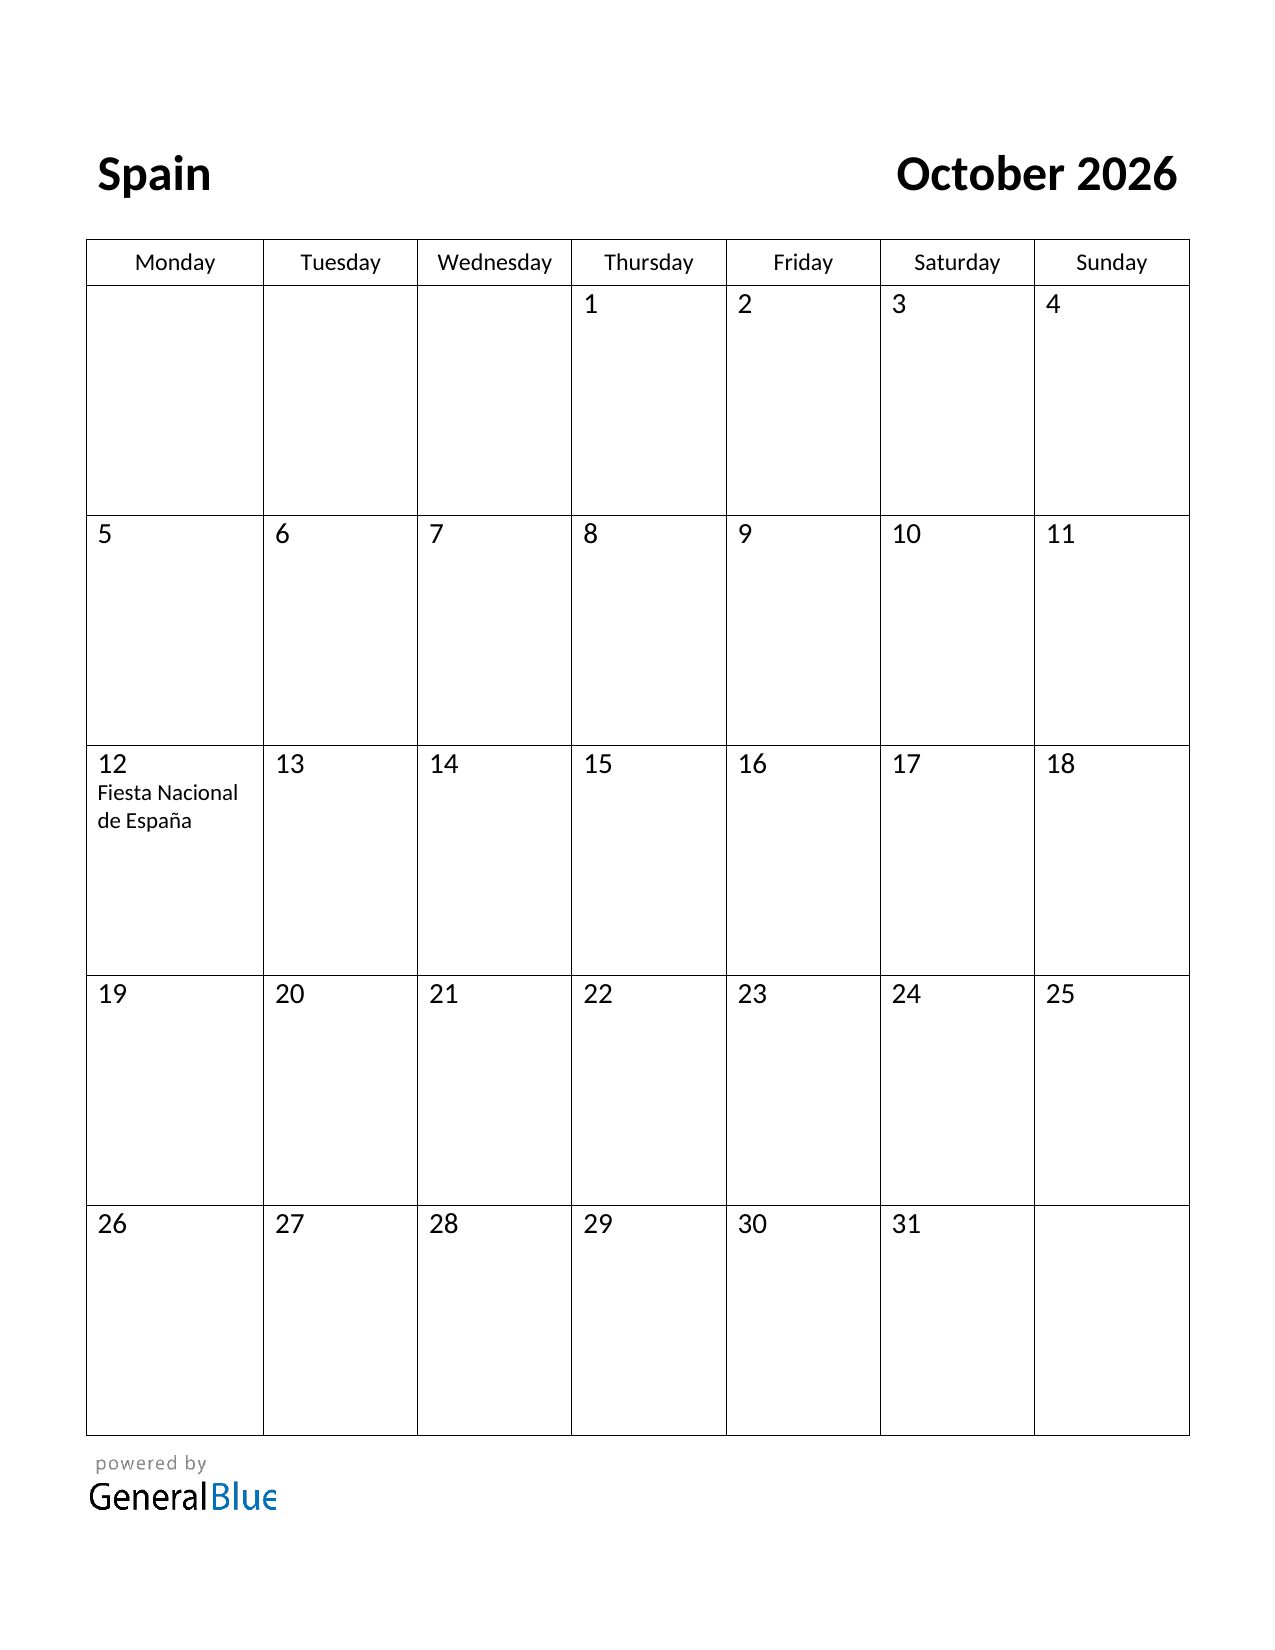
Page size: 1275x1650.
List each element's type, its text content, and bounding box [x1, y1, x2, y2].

picture [88, 1452, 276, 1515]
table_cell [264, 1238, 417, 1434]
table_cell [881, 1238, 1034, 1434]
table_cell [87, 1008, 263, 1204]
table_cell 8 [572, 516, 726, 548]
table_cell [1035, 778, 1189, 974]
table_cell 22 [572, 976, 726, 1008]
table_cell Tuesday [264, 240, 417, 284]
table_cell 15 [572, 746, 726, 778]
table_cell [881, 1008, 1034, 1204]
table_cell Monday [87, 240, 263, 284]
table_cell [418, 1008, 571, 1204]
table_cell [1035, 1206, 1189, 1238]
table_cell Thursday [572, 240, 726, 284]
table_cell Wednesday [418, 240, 571, 284]
table_cell [1035, 1008, 1189, 1204]
table_cell [1035, 548, 1189, 744]
table_cell Friday [727, 240, 880, 284]
table_cell 30 [727, 1206, 880, 1238]
table_cell 12 [87, 746, 263, 778]
table_cell 2 [727, 286, 880, 318]
table_cell [572, 318, 726, 514]
table_cell [264, 1008, 417, 1204]
table_cell 9 [727, 516, 880, 548]
table_cell [881, 778, 1034, 974]
table_cell [727, 778, 880, 974]
table_cell 11 [1035, 516, 1189, 548]
table_cell Sunday [1035, 240, 1189, 284]
table_cell 31 [881, 1206, 1034, 1238]
table_cell 1 [572, 286, 726, 318]
table_cell [572, 778, 726, 974]
table_cell [418, 548, 571, 744]
table_cell [418, 318, 571, 514]
table_cell [87, 548, 263, 744]
table_cell Saturday [881, 240, 1034, 284]
table_cell 29 [572, 1206, 726, 1238]
table_cell [1035, 1238, 1189, 1434]
table_cell [418, 1238, 571, 1434]
table_cell 20 [264, 976, 417, 1008]
table_cell [881, 548, 1034, 744]
table_cell 7 [418, 516, 571, 548]
table_header October 2026 [572, 105, 1189, 239]
table_cell [572, 548, 726, 744]
table_cell [264, 286, 417, 318]
table_cell 27 [264, 1206, 417, 1238]
table_cell [727, 1238, 880, 1434]
table_cell 17 [881, 746, 1034, 778]
table_cell 19 [87, 976, 263, 1008]
table_cell [727, 1008, 880, 1204]
table_cell [264, 778, 417, 974]
table_cell 10 [881, 516, 1034, 548]
table_cell [572, 1238, 726, 1434]
table_cell [727, 548, 880, 744]
table_cell 5 [87, 516, 263, 548]
table_cell [87, 318, 263, 514]
table_cell Fiesta Nacional de España [87, 778, 263, 974]
table_cell 26 [87, 1206, 263, 1238]
table_cell 4 [1035, 286, 1189, 318]
table_header Spain [86, 105, 572, 239]
table_cell [1035, 318, 1189, 514]
table_cell 24 [881, 976, 1034, 1008]
table_cell 3 [881, 286, 1034, 318]
table_cell 23 [727, 976, 880, 1008]
table_cell 14 [418, 746, 571, 778]
table_cell 6 [264, 516, 417, 548]
table_cell [87, 1238, 263, 1434]
table_cell [86, 1436, 1189, 1534]
table_cell 18 [1035, 746, 1189, 778]
table_cell 21 [418, 976, 571, 1008]
table_cell 16 [727, 746, 880, 778]
table_cell [881, 318, 1034, 514]
table_cell 13 [264, 746, 417, 778]
table_cell [264, 548, 417, 744]
table_cell 25 [1035, 976, 1189, 1008]
table_cell [418, 778, 571, 974]
table_cell [87, 286, 263, 318]
table_cell [572, 1008, 726, 1204]
table_cell [418, 286, 571, 318]
table_cell [264, 318, 417, 514]
table_cell [727, 318, 880, 514]
table_cell 28 [418, 1206, 571, 1238]
